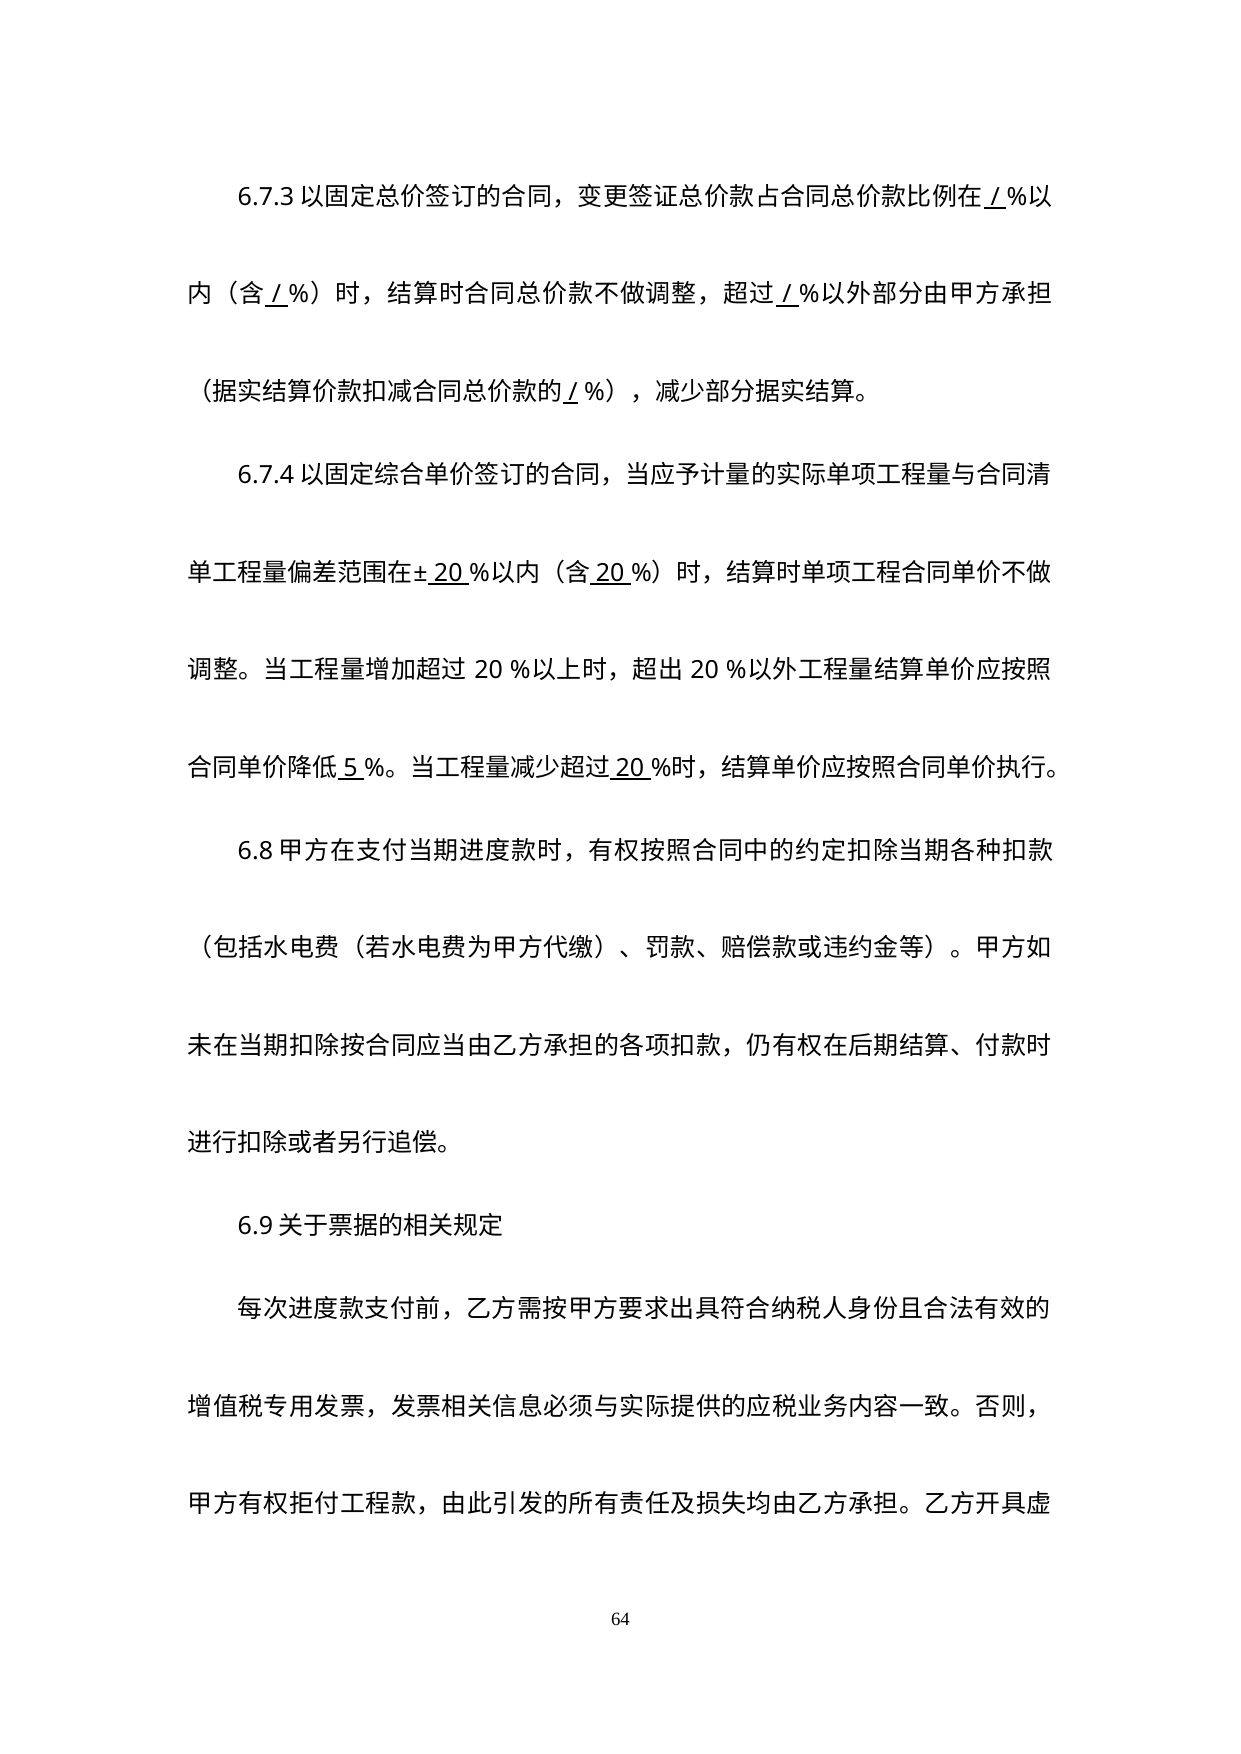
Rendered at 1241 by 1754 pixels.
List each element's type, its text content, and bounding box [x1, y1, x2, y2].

text 6.7.4以固定综合单价签订的合同，当应予计量的实际单项工程量与合同清单工程量偏差范围在± 20 %以内（含 20 %）时，结算时单项工程合同单价不做调整。当工程量增加超过 20 %以上时，超出 20 %以外工程量结算单价应按照合同单价降低 5 %。当工程量减少超过 20 %时，结算单价应按照合同单价执行。 [187, 440, 1053, 798]
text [187, 1274, 1053, 1534]
text 6.9关于票据的相关规定 [187, 1191, 1053, 1256]
text 6.8甲方在支付当期进度款时，有权按照合同中的约定扣除当期各种扣款（包括水电费（若水电费为甲方代缴）、罚款、赔偿款或违约金等）。甲方如未在当期扣除按合同应当由乙方承担的各项扣款，仍有权在后期结算、付款时进行扣除或者另行追偿。 [187, 816, 1053, 1173]
text 6.7.3以固定总价签订的合同，变更签证总价款占合同总价款比例在 / %以内（含 / %）时，结算时合同总价款不做调整，超过 / %以外部分由甲方承担（据实结算价款扣减合同总价款的 / %），减少部分据实结算。 [187, 162, 1053, 422]
